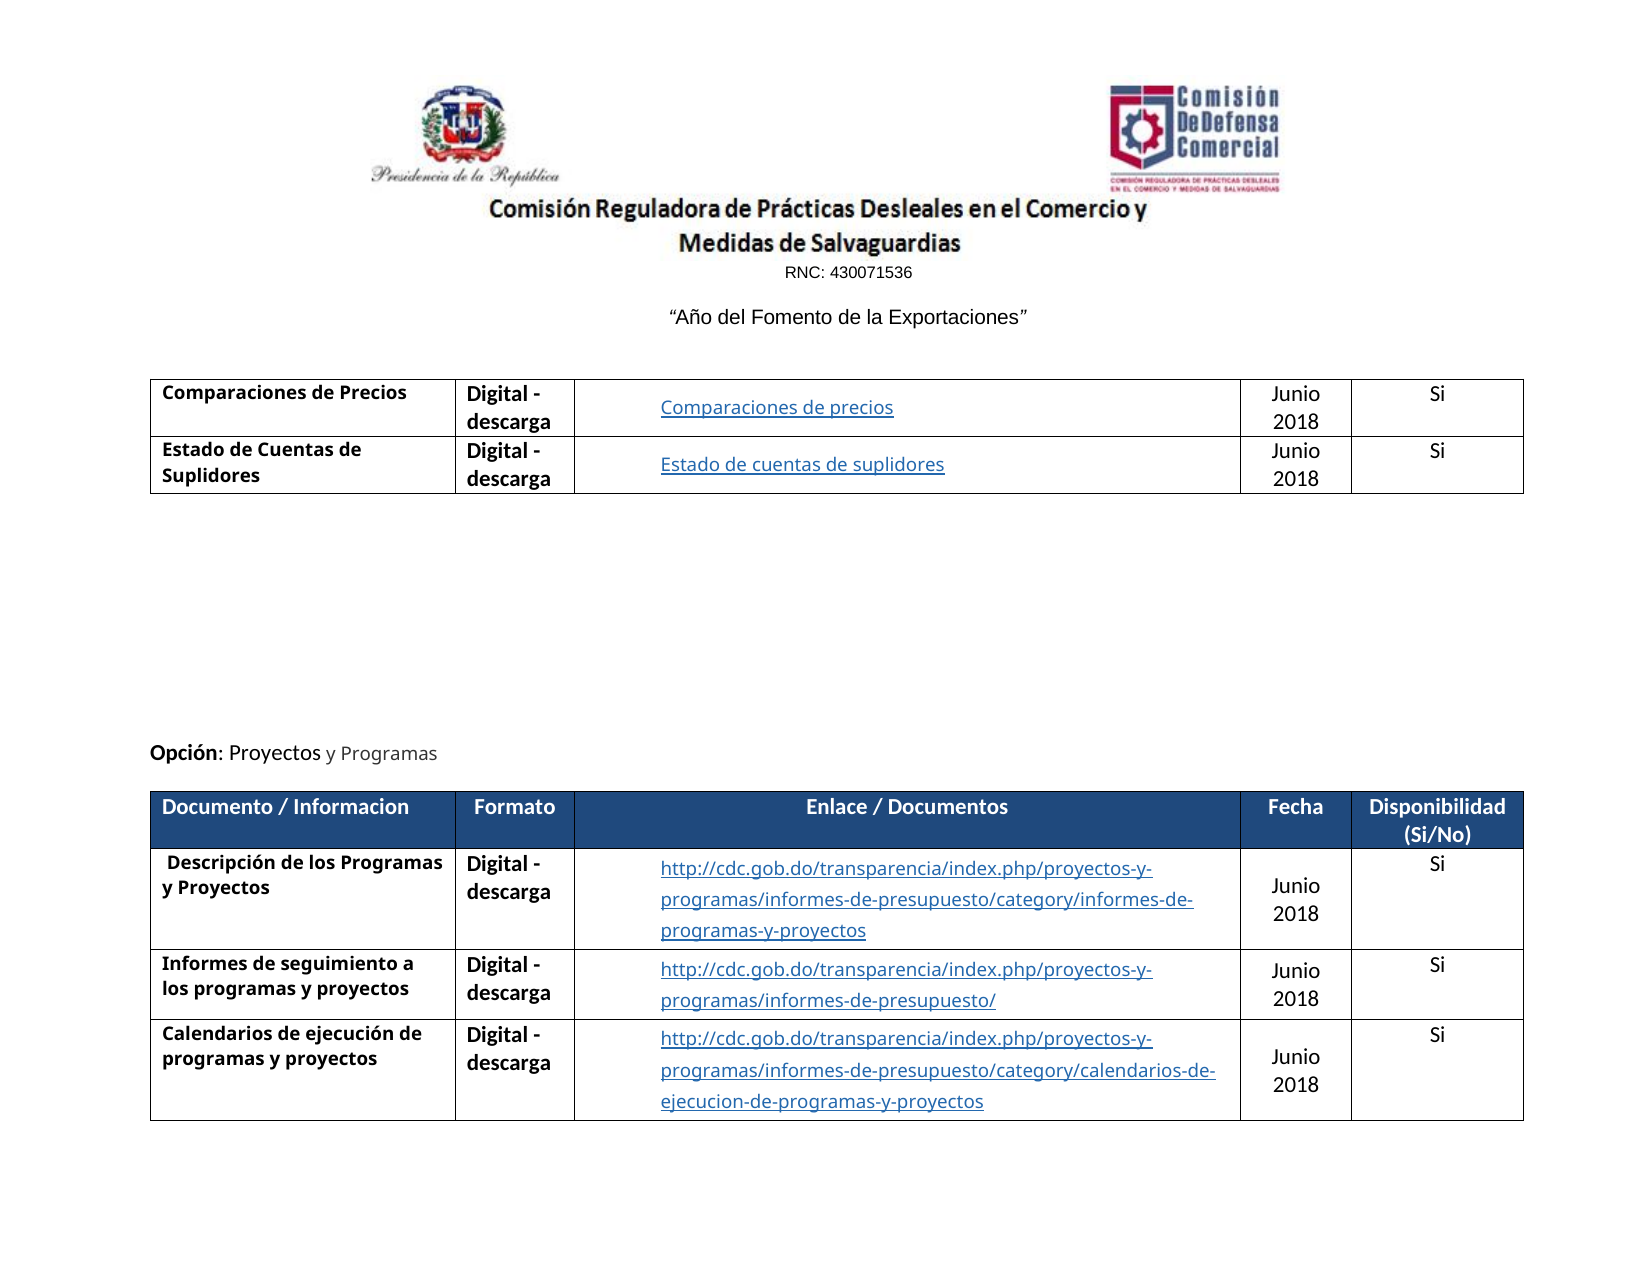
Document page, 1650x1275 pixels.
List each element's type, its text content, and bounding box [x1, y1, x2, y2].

table_cell Digital -descarga [456, 849, 574, 949]
table_cell Descripción de los Programas y Proyectos [151, 849, 455, 949]
table_cell Si [1352, 437, 1523, 493]
table_cell Estado de cuentas de suplidores [575, 437, 1240, 493]
table_cell Comparaciones de precios [575, 380, 1240, 436]
table_cell Junio 2018 [1241, 1020, 1351, 1120]
table_header Disponibilidad (Si/No) [1352, 792, 1523, 848]
table_cell Si [1352, 1020, 1523, 1120]
table_cell Junio 2018 [1241, 849, 1351, 949]
picture [326, 75, 1324, 261]
table_cell Estado de Cuentas de Suplidores [151, 437, 455, 493]
table_header Enlace / Documentos [575, 792, 1240, 848]
table_cell Digital -descarga [456, 1020, 574, 1120]
table_cell Calendarios de ejecución de programas y proyectos [151, 1020, 455, 1120]
table_cell Junio 2018 [1241, 950, 1351, 1019]
table_cell http://cdc.gob.do/transparencia/index.php/proyectos-y-programas/informes-de-presupuesto/category/informes-de-programas-y-proyectos [575, 849, 1240, 949]
table_cell Junio 2018 [1241, 380, 1351, 436]
table_header Fecha [1241, 792, 1351, 848]
table_cell Digital -descarga [456, 950, 574, 1019]
table_header Documento / Informacion [151, 792, 455, 848]
table_cell Junio 2018 [1241, 437, 1351, 493]
table_cell Comparaciones de Precios [151, 380, 455, 436]
table_cell Digital -descarga [456, 380, 574, 436]
table_cell Si [1352, 849, 1523, 949]
table_cell Si [1352, 380, 1523, 436]
table_cell http://cdc.gob.do/transparencia/index.php/proyectos-y-programas/informes-de-presupuesto/category/calendarios-de-ejecucion-de-programas-y-proyectos [575, 1020, 1240, 1120]
table_cell Informes de seguimiento a los programas y proyectos [151, 950, 455, 1019]
table_cell Digital -descarga [456, 437, 574, 493]
table_cell Si [1352, 950, 1523, 1019]
text Opción: Proyectos y Programas [150, 738, 1500, 766]
table_header Formato [456, 792, 574, 848]
table_cell http://cdc.gob.do/transparencia/index.php/proyectos-y-programas/informes-de-presupuesto/ [575, 950, 1240, 1019]
